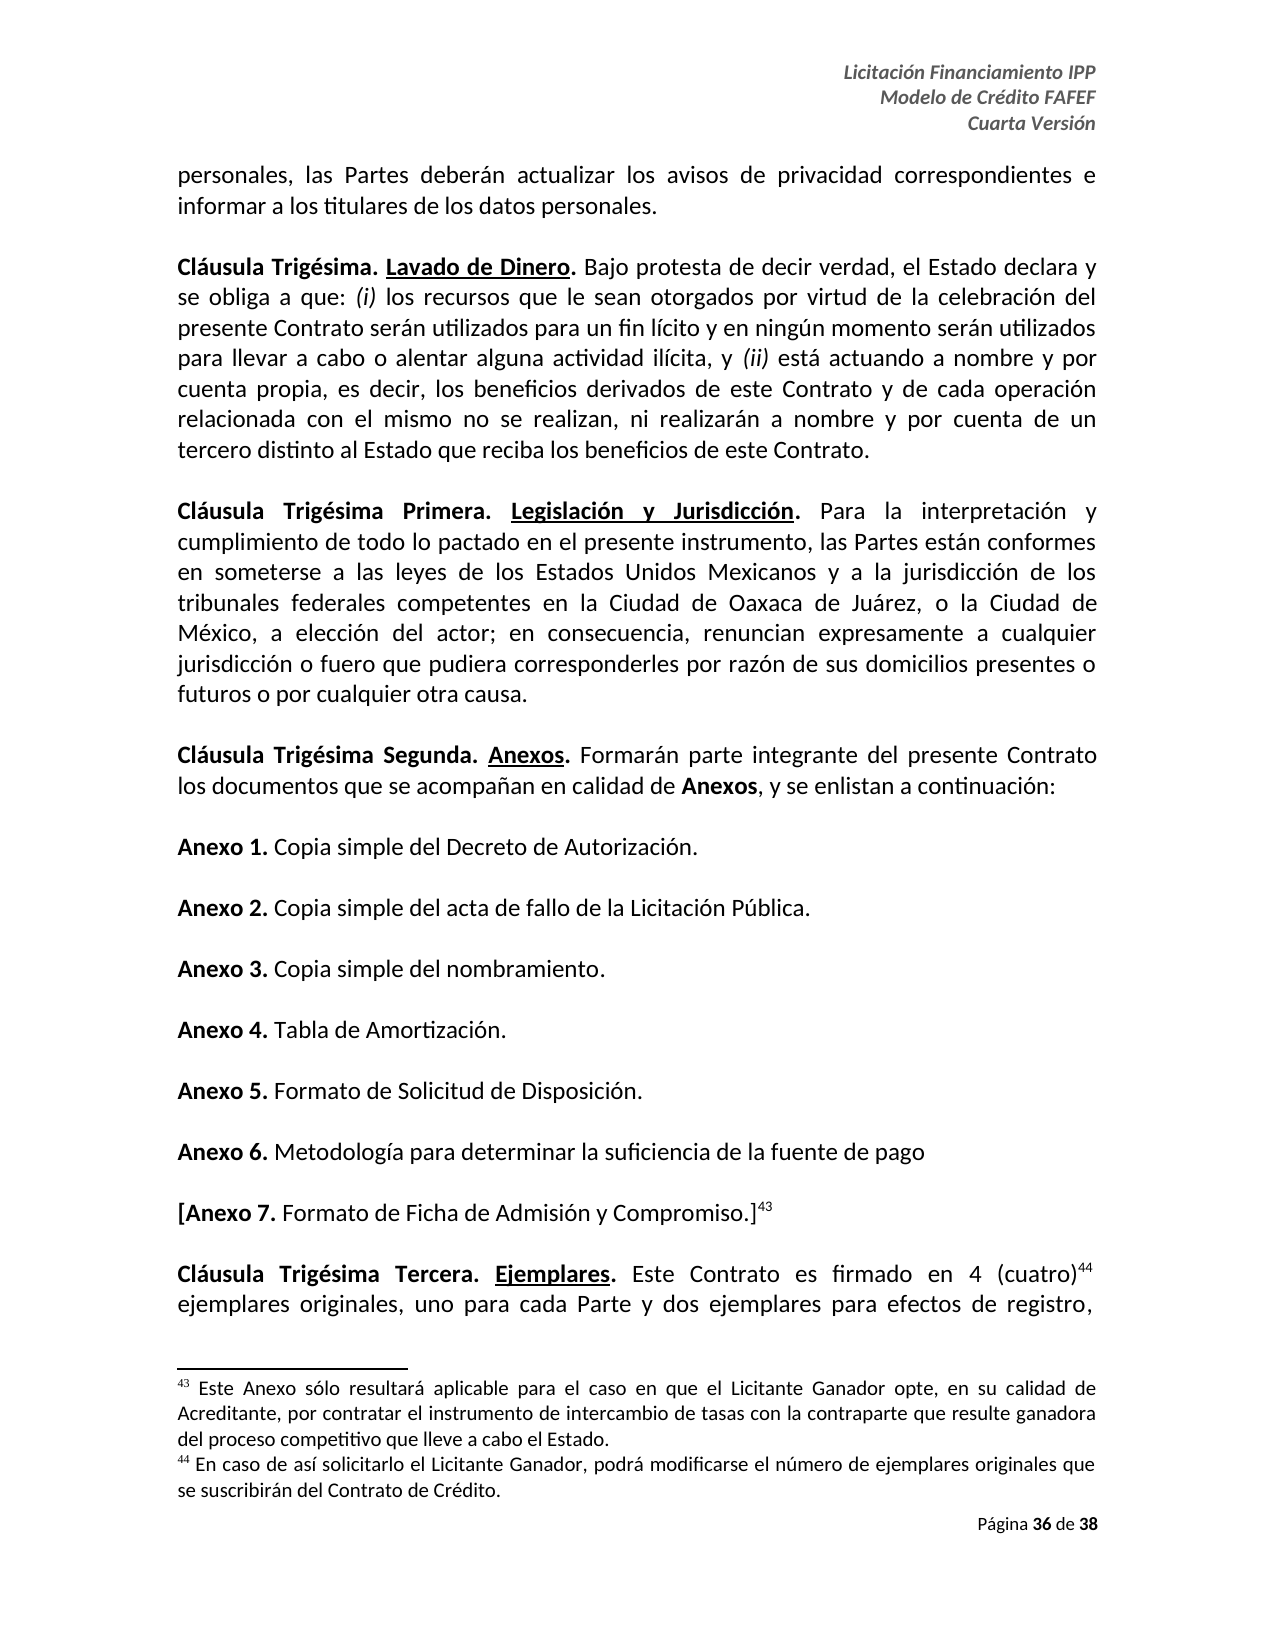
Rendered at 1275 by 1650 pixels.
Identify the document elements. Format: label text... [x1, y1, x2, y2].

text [177, 159, 1098, 220]
text Cláusula Trigésima Segunda. Anexos. Formarán parte integrante del presente Contrato los documentos que se acompañan en calidad de Anexos, y se enlistan a continuación: [177, 739, 1098, 800]
text Anexo 1. Copia simple del Decreto de Autorización. [177, 831, 1098, 861]
text [Anexo 7. Formato de Ficha de Admisión y Compromiso.] [177, 1197, 1098, 1228]
text Cláusula Trigésima Primera. Legislación y Jurisdicción. Para la interpretación y cumplimiento de todo lo pactado en el presente instrumento, las Partes están conformes en someterse a las leyes de los Estados Unidos Mexicanos y a la jurisdicción de los tribunales federales competentes en la Ciudad de Oaxaca de Juárez, o la Ciudad de México, a elección del actor; en consecuencia, renuncian expresamente a cualquier jurisdicción o fuero que pudiera corresponderles por razón de sus domicilios presentes o futuros o por cualquier otra causa. [177, 495, 1098, 709]
text Anexo 3. Copia simple del nombramiento. [177, 953, 1098, 983]
text Anexo 2. Copia simple del acta de fallo de la Licitación Pública. [177, 892, 1098, 922]
text Anexo 6. Metodología para determinar la suficiencia de la fuente de pago [177, 1136, 1098, 1167]
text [177, 1258, 1093, 1319]
text Anexo 5. Formato de Solicitud de Disposición. [177, 1075, 1098, 1106]
text Anexo 4. Tabla de Amortización. [177, 1014, 1098, 1044]
text Cláusula Trigésima. Lavado de Dinero. Bajo protesta de decir verdad, el Estado declara y se obliga a que: (i) los recursos que le sean otorgados por virtud de la celebración del presente Contrato serán utilizados para un fin lícito y en ningún momento serán utilizados para llevar a cabo o alentar alguna actividad ilícita, y (ii) está actuando a nombre y por cuenta propia, es decir, los beneficios derivados de este Contrato y de cada operación relacionada con el mismo no se realizan, ni realizarán a nombre y por cuenta de un tercero distinto al Estado que reciba los beneficios de este Contrato. [177, 251, 1098, 464]
